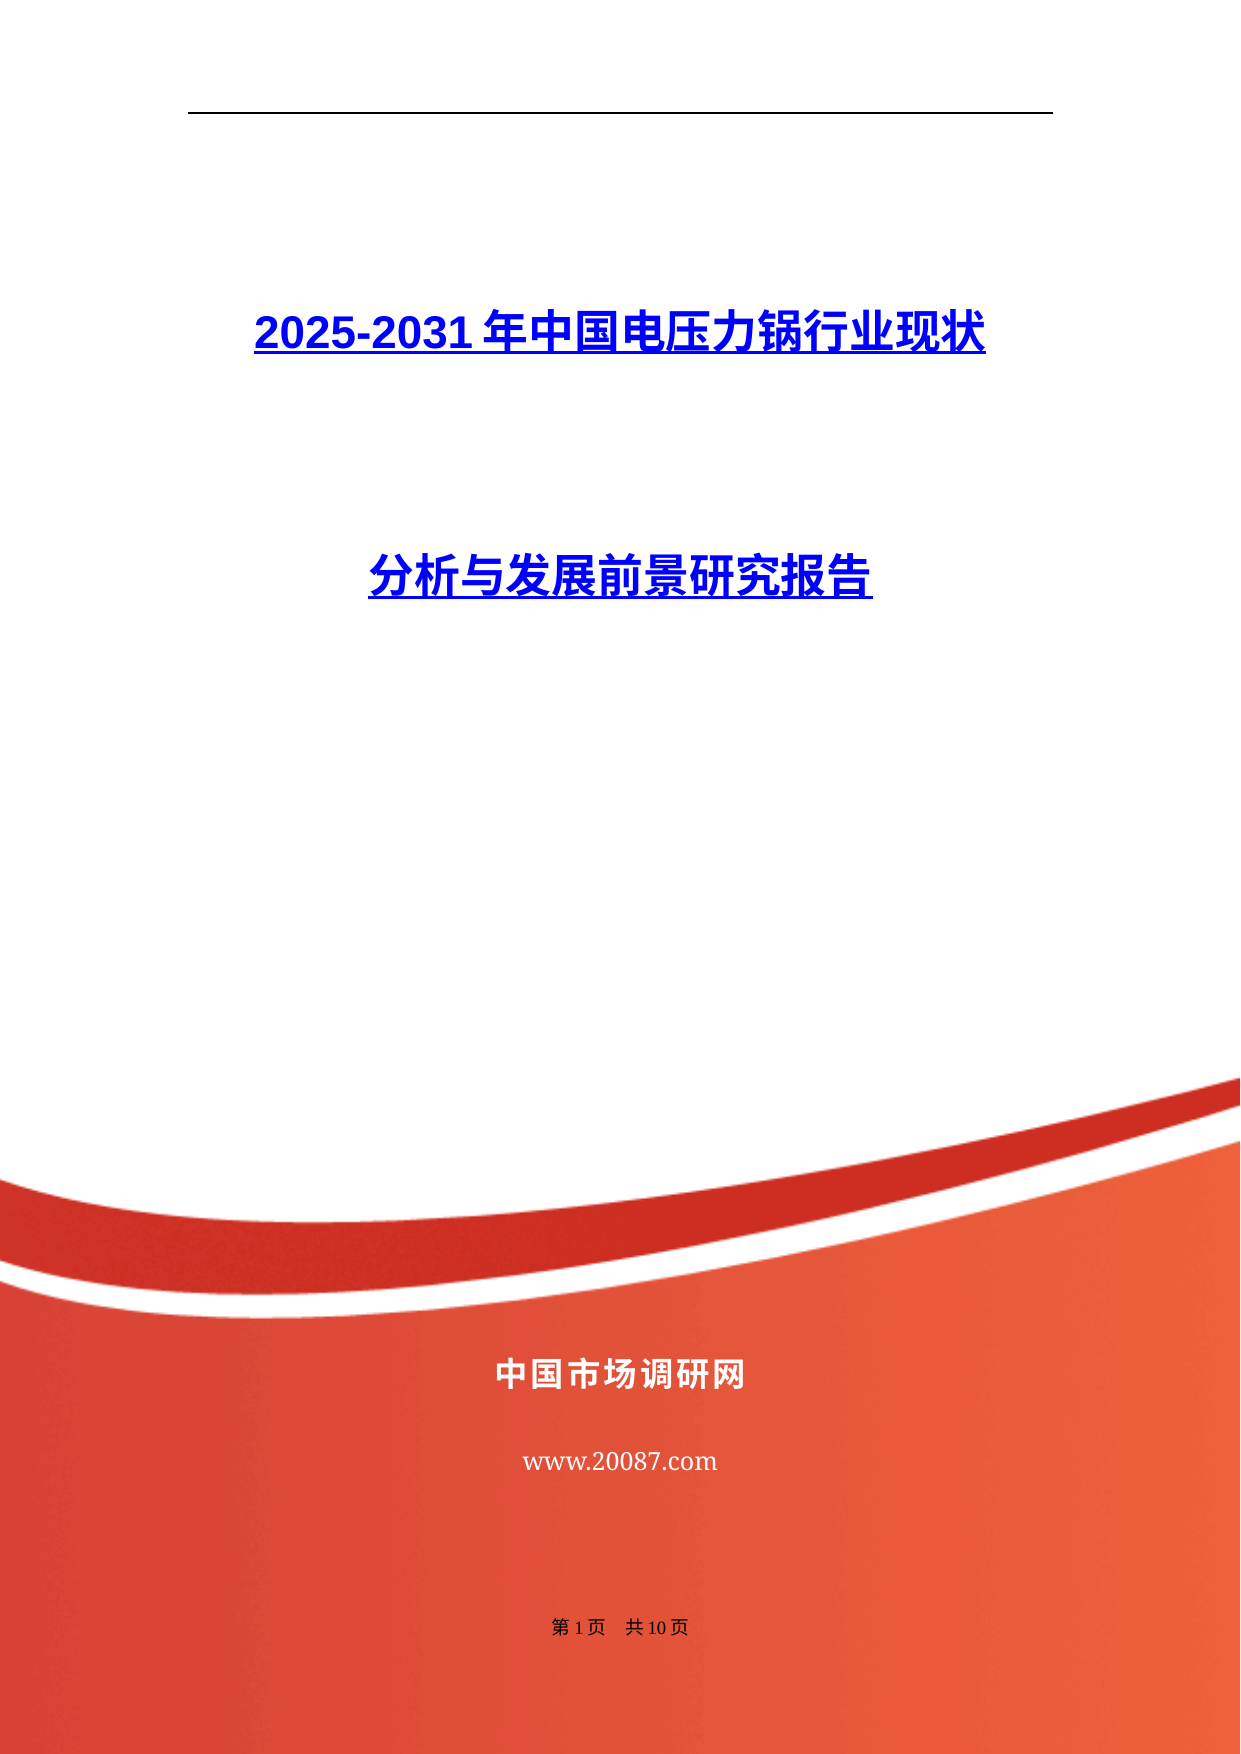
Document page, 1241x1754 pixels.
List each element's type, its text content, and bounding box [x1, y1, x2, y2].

picture [0, 1006, 1241, 1754]
text www.20087.com [187, 1428, 1053, 1493]
subtitle 中国市场调研网 [187, 1339, 1053, 1404]
table_header 2025-2031年中国电压力锅行业现状分析与发展前景研究报告 [188, 207, 1053, 773]
